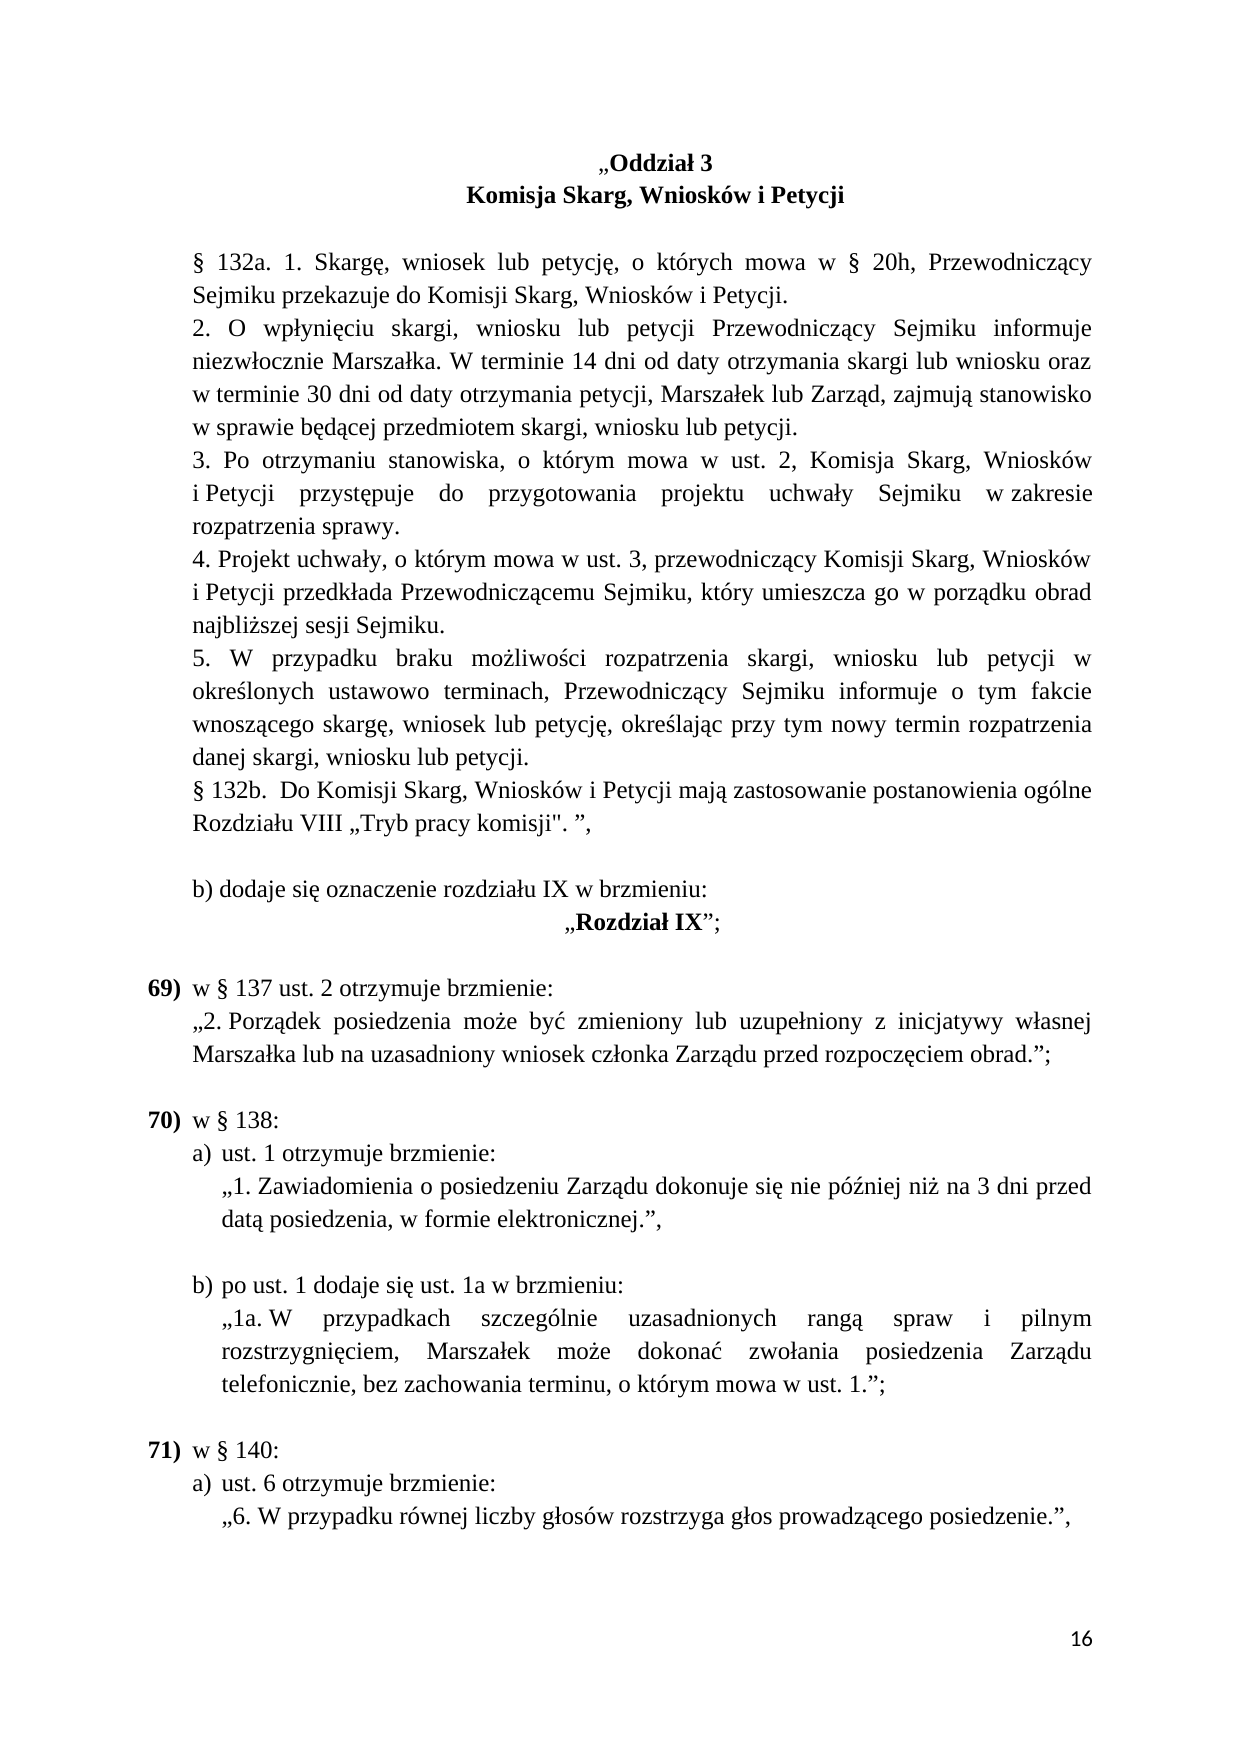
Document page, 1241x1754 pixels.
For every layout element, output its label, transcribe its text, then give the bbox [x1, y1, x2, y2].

text 2. O wpłynięciu skargi, wniosku lub petycji Przewodniczący Sejmiku informuje niezwłocznie Marszałka. W terminie 14 dni od daty otrzymania skargi lub wniosku oraz w terminie 30 dni od daty otrzymania petycji, Marszałek lub Zarząd, zajmują stanowisko w sprawie będącej przedmiotem skargi, wniosku lub petycji. [192, 313, 1093, 441]
list ust. 6 otrzymuje brzmienie: [192, 1468, 1093, 1497]
list po ust. 1 dodaje się ust. 1a w brzmieniu: [192, 1270, 1093, 1299]
list „1. Zawiadomienia o posiedzeniu Zarządu dokonuje się nie później niż na 3 dni przed datą posiedzenia, w formie elektronicznej.”, [221, 1171, 1093, 1233]
list „Rozdział IX”; [192, 907, 1093, 936]
text 4. Projekt uchwały, o którym mowa w ust. 3, przewodniczący Komisji Skarg, Wniosków i Petycji przedkłada Przewodniczącemu Sejmiku, który umieszcza go w porządku obrad najbliższej sesji Sejmiku. [192, 544, 1093, 639]
list ust. 1 otrzymuje brzmienie: [192, 1138, 1093, 1167]
list „Oddział 3 [218, 148, 1093, 176]
list w § 140: [148, 1435, 1093, 1464]
list „6. W przypadku równej liczby głosów rozstrzyga głos prowadzącego posiedzenie.”, [221, 1501, 1093, 1530]
list b) dodaje się oznaczenie rozdziału IX w brzmieniu: [192, 874, 1093, 903]
text § 132a. 1. Skargę, wniosek lub petycję, o których mowa w § 20h, Przewodniczący Sejmiku przekazuje do Komisji Skarg, Wniosków i Petycji. [192, 247, 1093, 308]
text „2. Porządek posiedzenia może być zmieniony lub uzupełniony z inicjatywy własnej Marszałka lub na uzasadniony wniosek członka Zarządu przed rozpoczęciem obrad.”; [192, 1006, 1093, 1068]
text 3. Po otrzymaniu stanowiska, o którym mowa w ust. 2, Komisja Skarg, Wniosków i Petycji przystępuje do przygotowania projektu uchwały Sejmiku w zakresie rozpatrzenia sprawy. [192, 445, 1093, 539]
text § 132b. Do Komisji Skarg, Wniosków i Petycji mają zastosowanie postanowienia ogólne Rozdziału VIII „Tryb pracy komisji". ”, [192, 775, 1093, 837]
list w § 137 ust. 2 otrzymuje brzmienie: [148, 973, 1093, 1002]
list Komisja Skarg, Wniosków i Petycji [218, 181, 1093, 209]
text 5. W przypadku braku możliwości rozpatrzenia skargi, wniosku lub petycji w określonych ustawowo terminach, Przewodniczący Sejmiku informuje o tym fakcie wnoszącego skargę, wniosek lub petycję, określając przy tym nowy termin rozpatrzenia danej skargi, wniosku lub petycji. [192, 643, 1093, 771]
list w § 138: [148, 1105, 1093, 1134]
list „1a. W przypadkach szczególnie uzasadnionych rangą spraw i pilnym rozstrzygnięciem, Marszałek może dokonać zwołania posiedzenia Zarządu telefonicznie, bez zachowania terminu, o którym mowa w ust. 1.”; [221, 1303, 1093, 1398]
